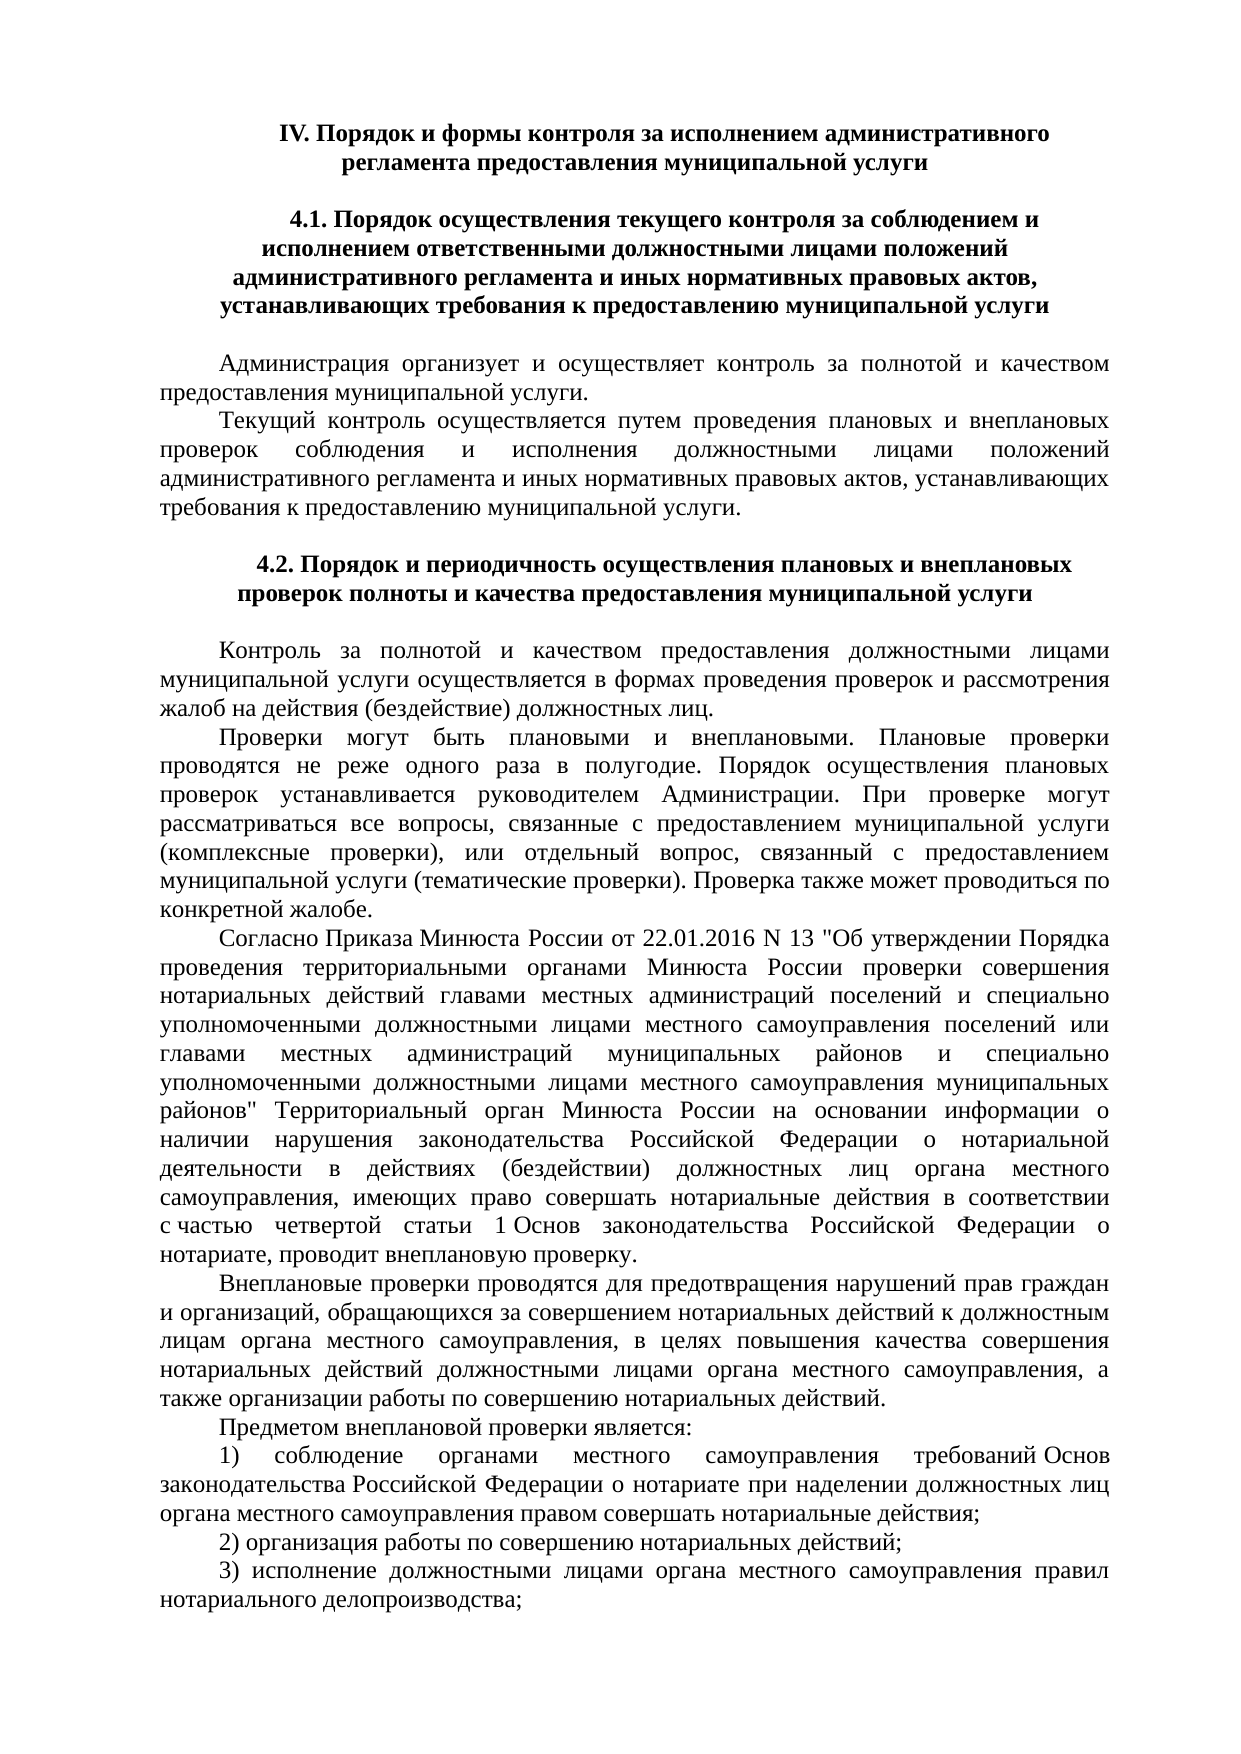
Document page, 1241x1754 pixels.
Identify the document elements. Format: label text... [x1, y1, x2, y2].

text Администрация организует и осуществляет контроль за полнотой и качеством предоставления муниципальной услуги. [159, 348, 1110, 406]
text 4.2. Порядок и периодичность осуществления плановых и внеплановых проверок полноты и качества предоставления муниципальной услуги [159, 549, 1110, 607]
text Предметом внеплановой проверки является: [159, 1412, 1110, 1441]
text IV. Порядок и формы контроля за исполнением административного регламента предоставления муниципальной услуги [159, 118, 1110, 176]
text Контроль за полнотой и качеством предоставления должностными лицами муниципальной услуги осуществляется в формах проведения проверок и рассмотрения жалоб на действия (бездействие) должностных лиц. [159, 636, 1110, 722]
text Текущий контроль осуществляется путем проведения плановых и внеплановых проверок соблюдения и исполнения должностными лицами положений административного регламента и иных нормативных правовых актов, устанавливающих требования к предоставлению муниципальной услуги. [159, 406, 1110, 521]
text Внеплановые проверки проводятся для предотвращения нарушений прав граждан и организаций, обращающихся за совершением нотариальных действий к должностным лицам органа местного самоуправления, в целях повышения качества совершения нотариальных действий должностными лицами органа местного самоуправления, а также организации работы по совершению нотариальных действий. [159, 1268, 1110, 1412]
text Проверки могут быть плановыми и внеплановыми. Плановые проверки проводятся не реже одного раза в полугодие. Порядок осуществления плановых проверок устанавливается руководителем Администрации. При проверке могут рассматриваться все вопросы, связанные с предоставлением муниципальной услуги (комплексные проверки), или отдельный вопрос, связанный с предоставлением муниципальной услуги (тематические проверки). Проверка также может проводиться по конкретной жалобе. [159, 722, 1110, 923]
text 1) соблюдение органами местного самоуправления требований Основ законодательства Российской Федерации о нотариате при наделении должностных лиц органа местного самоуправления правом совершать нотариальные действия; [159, 1441, 1110, 1527]
text 4.1. Порядок осуществления текущего контроля за соблюдением и исполнением ответственными должностными лицами положений административного регламента и иных нормативных правовых актов, устанавливающих требования к предоставлению муниципальной услуги [159, 204, 1110, 319]
text 2) организация работы по совершению нотариальных действий; [159, 1527, 1110, 1556]
text 3) исполнение должностными лицами органа местного самоуправления правил нотариального делопроизводства; [159, 1556, 1110, 1613]
text Согласно Приказа Минюста России от 22.01.2016 N 13 "Об утверждении Порядка проведения территориальными органами Минюста России проверки совершения нотариальных действий главами местных администраций поселений и специально уполномоченными должностными лицами местного самоуправления поселений или главами местных администраций муниципальных районов и специально уполномоченными должностными лицами местного самоуправления муниципальных районов" Территориальный орган Минюста России на основании информации о наличии нарушения законодательства Российской Федерации о нотариальной деятельности в действиях (бездействии) должностных лиц органа местного самоуправления, имеющих право совершать нотариальные действия в соответствии с частью четвертой статьи 1 Основ законодательства Российской Федерации о нотариате, проводит внеплановую проверку. [159, 923, 1110, 1268]
